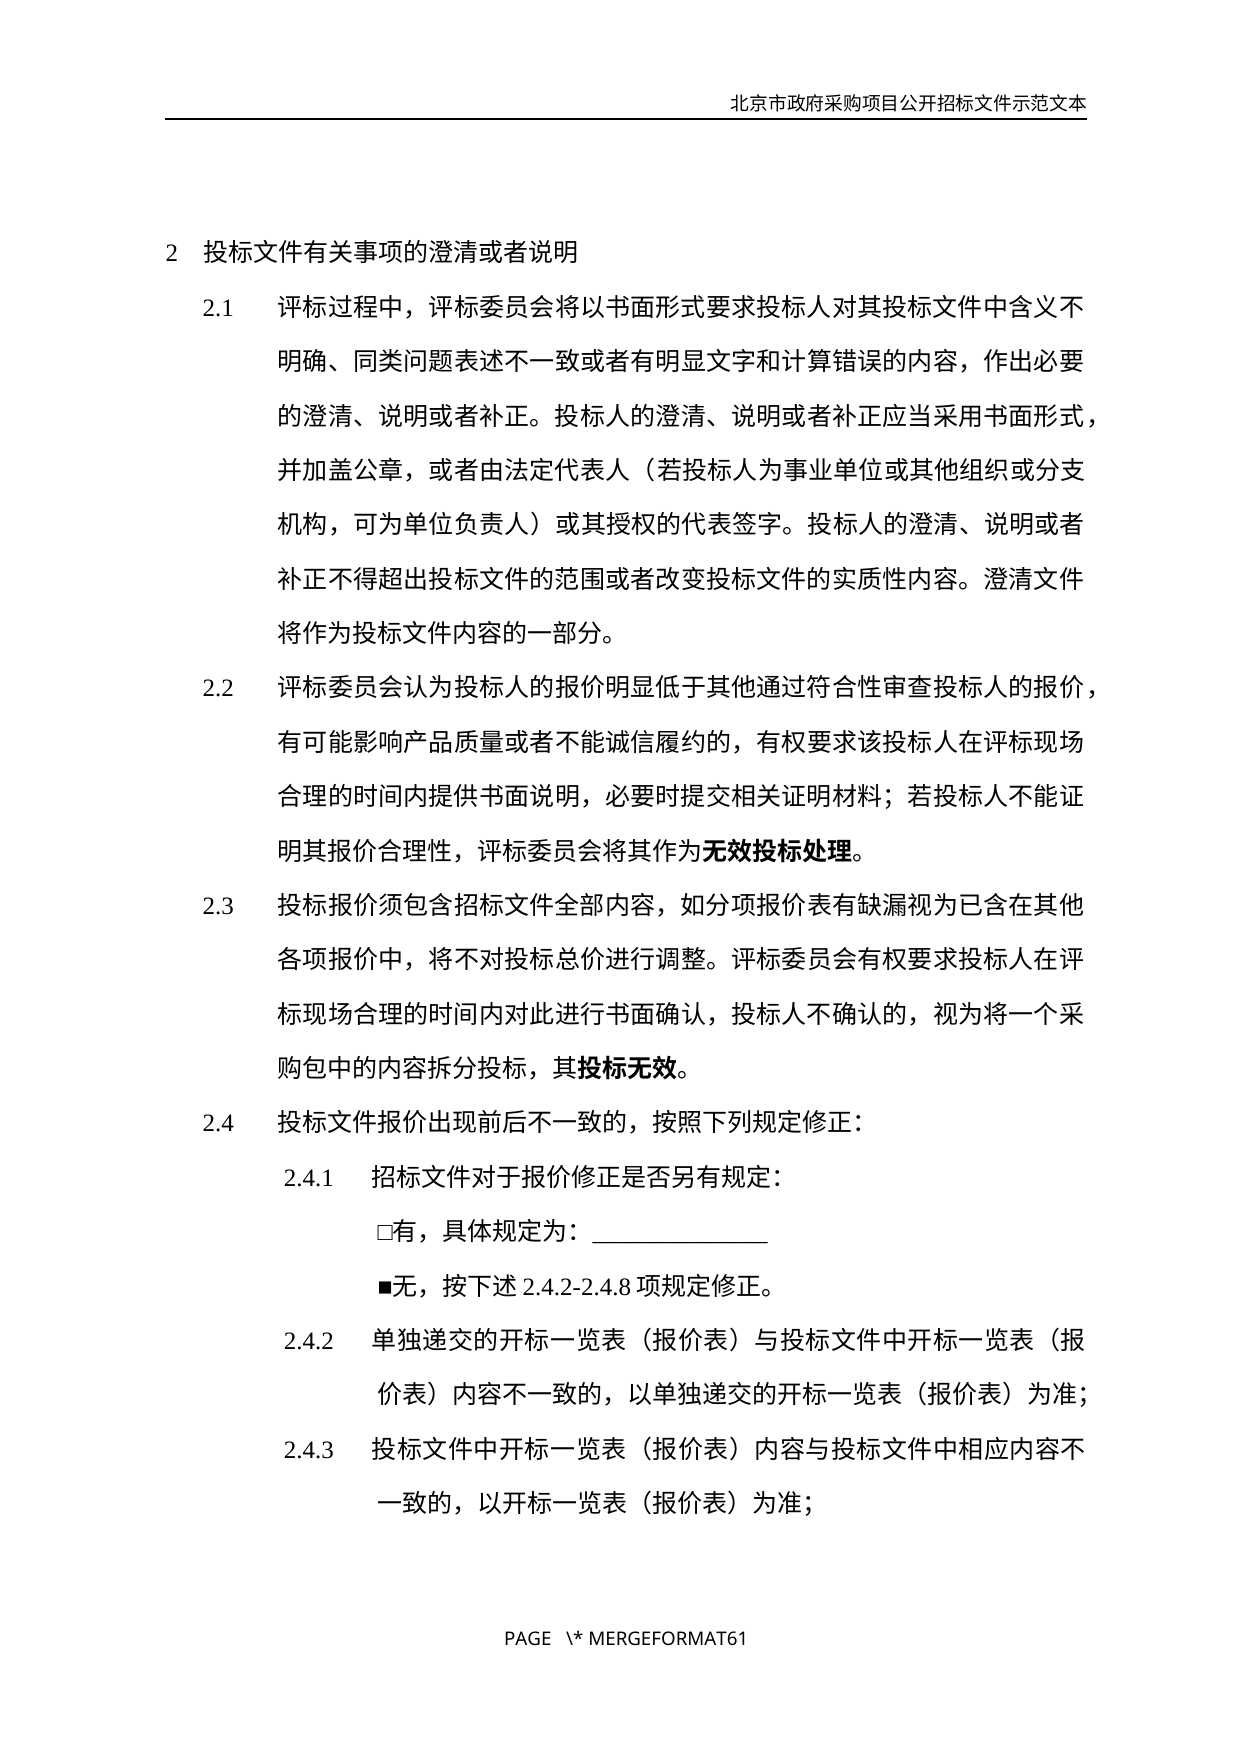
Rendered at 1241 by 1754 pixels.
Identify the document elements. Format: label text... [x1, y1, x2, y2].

list 投标文件有关事项的澄清或者说明 [165, 233, 1087, 269]
list 投标文件报价出现前后不一致的，按照下列规定修正： [202, 1103, 1087, 1139]
list 评标委员会认为投标人的报价明显低于其他通过符合性审查投标人的报价，有可能影响产品质量或者不能诚信履约的，有权要求该投标人在评标现场合理的时间内提供书面说明，必要时提交相关证明材料；若投标人不能证明其报价合理性，评标委员会将其作为无效投标处理。 [202, 668, 1087, 867]
text ■无，按下述2.4.2-2.4.8项规定修正。 [377, 1266, 1087, 1302]
list 招标文件对于报价修正是否另有规定： [283, 1157, 1087, 1193]
text □有，具体规定为：______________ [377, 1212, 1087, 1248]
list 单独递交的开标一览表（报价表）与投标文件中开标一览表（报价表）内容不一致的，以单独递交的开标一览表（报价表）为准； [283, 1320, 1087, 1411]
list 投标文件中开标一览表（报价表）内容与投标文件中相应内容不一致的，以开标一览表（报价表）为准； [283, 1429, 1087, 1520]
list 评标过程中，评标委员会将以书面形式要求投标人对其投标文件中含义不明确、同类问题表述不一致或者有明显文字和计算错误的内容，作出必要的澄清、说明或者补正。投标人的澄清、说明或者补正应当采用书面形式，并加盖公章，或者由法定代表人（若投标人为事业单位或其他组织或分支机构，可为单位负责人）或其授权的代表签字。投标人的澄清、说明或者补正不得超出投标文件的范围或者改变投标文件的实质性内容。澄清文件将作为投标文件内容的一部分。 [202, 287, 1087, 650]
list 投标报价须包含招标文件全部内容，如分项报价表有缺漏视为已含在其他各项报价中，将不对投标总价进行调整。评标委员会有权要求投标人在评标现场合理的时间内对此进行书面确认，投标人不确认的，视为将一个采购包中的内容拆分投标，其投标无效。 [202, 885, 1087, 1085]
